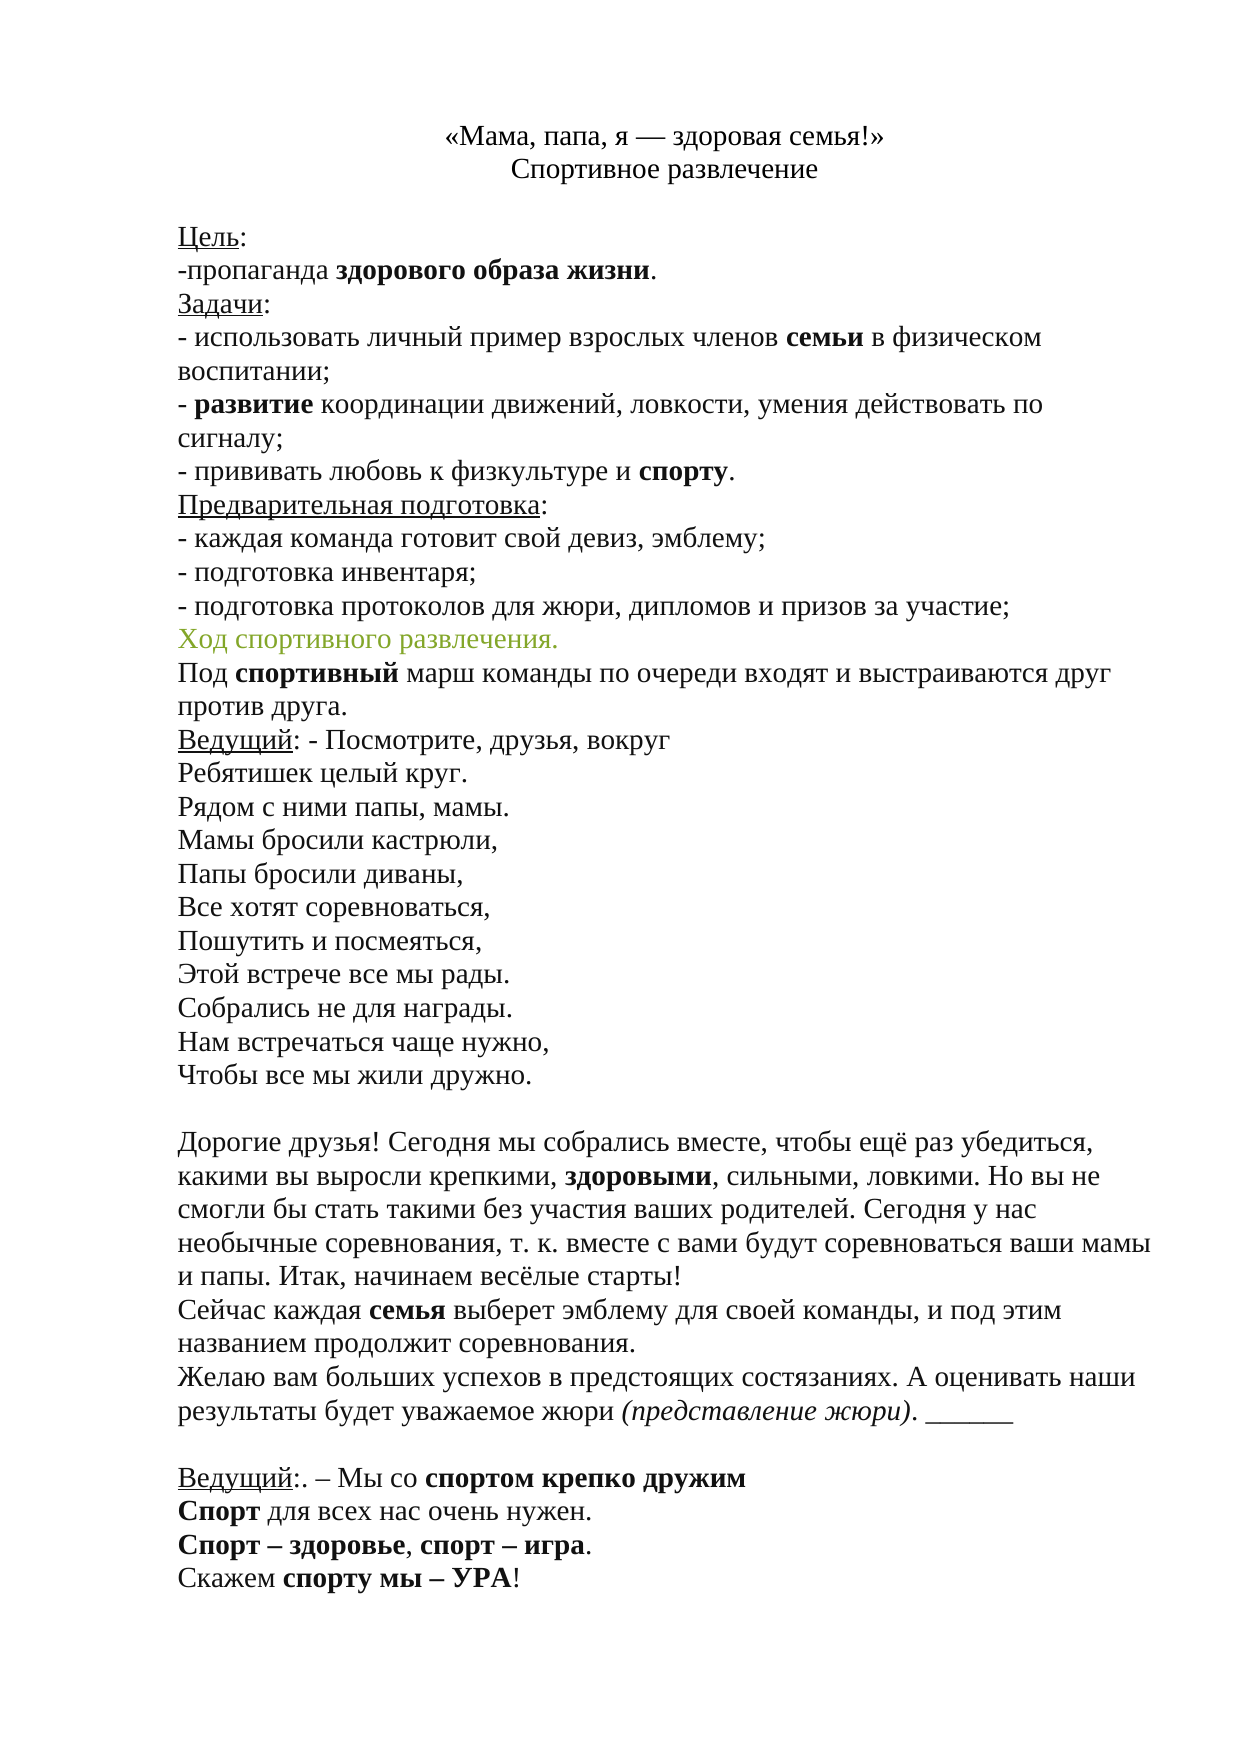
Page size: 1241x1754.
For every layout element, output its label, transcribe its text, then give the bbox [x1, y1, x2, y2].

text - подготовка протоколов для жюри, дипломов и призов за участие; [177, 588, 1152, 621]
text - подготовка инвентаря; [177, 554, 1152, 588]
text Дорогие друзья! Сегодня мы собрались вместе, чтобы ещё раз убедиться, какими вы выросли крепкими, здоровыми, сильными, ловкими. Но вы не смогли бы стать такими без участия ваших родителей. Сегодня у нас необычные соревнования, т. к. вместе с вами будут соревноваться ваши мамы и папы. Итак, начинаем весёлые старты! [177, 1124, 1152, 1292]
text -пропаганда здорового образа жизни. [177, 252, 1152, 286]
text «Мама, папа, я — здоровая семья!» [177, 118, 1152, 152]
text Спортивное развлечение [177, 152, 1152, 185]
text Ведущий:. – Мы со спортом крепко дружим [177, 1460, 1152, 1493]
text - прививать любовь к физкультуре и спорту. [177, 453, 1152, 487]
text - использовать личный пример взрослых членов семьи в физическом воспитании; [177, 319, 1152, 386]
text Спорт – здоровье, спорт – игра. [177, 1527, 1152, 1560]
text Этой встрече все мы рады. [177, 957, 1152, 990]
text Цель: [177, 219, 1152, 252]
text Пошутить и посмеяться, [177, 923, 1152, 957]
text Сейчас каждая семья выберет эмблему для своей команды, и под этим названием продолжит соревнования. [177, 1292, 1152, 1359]
text - каждая команда готовит свой девиз, эмблему; [177, 521, 1152, 554]
text Рядом с ними папы, мамы. [177, 789, 1152, 822]
text Ход спортивного развлечения. [177, 621, 1152, 655]
text - развитие координации движений, ловкости, умения действовать по сигналу; [177, 386, 1152, 453]
text Желаю вам больших успехов в предстоящих состязаниях. А оценивать наши результаты будет уважаемое жюри (представление жюри). ______ [177, 1359, 1152, 1426]
text Спорт для всех нас очень нужен. [177, 1493, 1152, 1527]
text Скажем спорту мы – УРА! [177, 1560, 1152, 1594]
text Собрались не для награды. [177, 990, 1152, 1024]
text Нам встречаться чаще нужно, [177, 1024, 1152, 1057]
text Папы бросили диваны, [177, 856, 1152, 889]
text Чтобы все мы жили дружно. [177, 1057, 1152, 1091]
text Мамы бросили кастрюли, [177, 822, 1152, 856]
text Предварительная подготовка: [177, 487, 1152, 521]
text Все хотят соревноваться, [177, 889, 1152, 923]
text Ребятишек целый круг. [177, 755, 1152, 789]
text Задачи: [177, 286, 1152, 319]
text Ведущий: - Посмотрите, друзья, вокруг [177, 722, 1152, 755]
text Под спортивный марш команды по очереди входят и выстраиваются друг против друга. [177, 655, 1152, 722]
